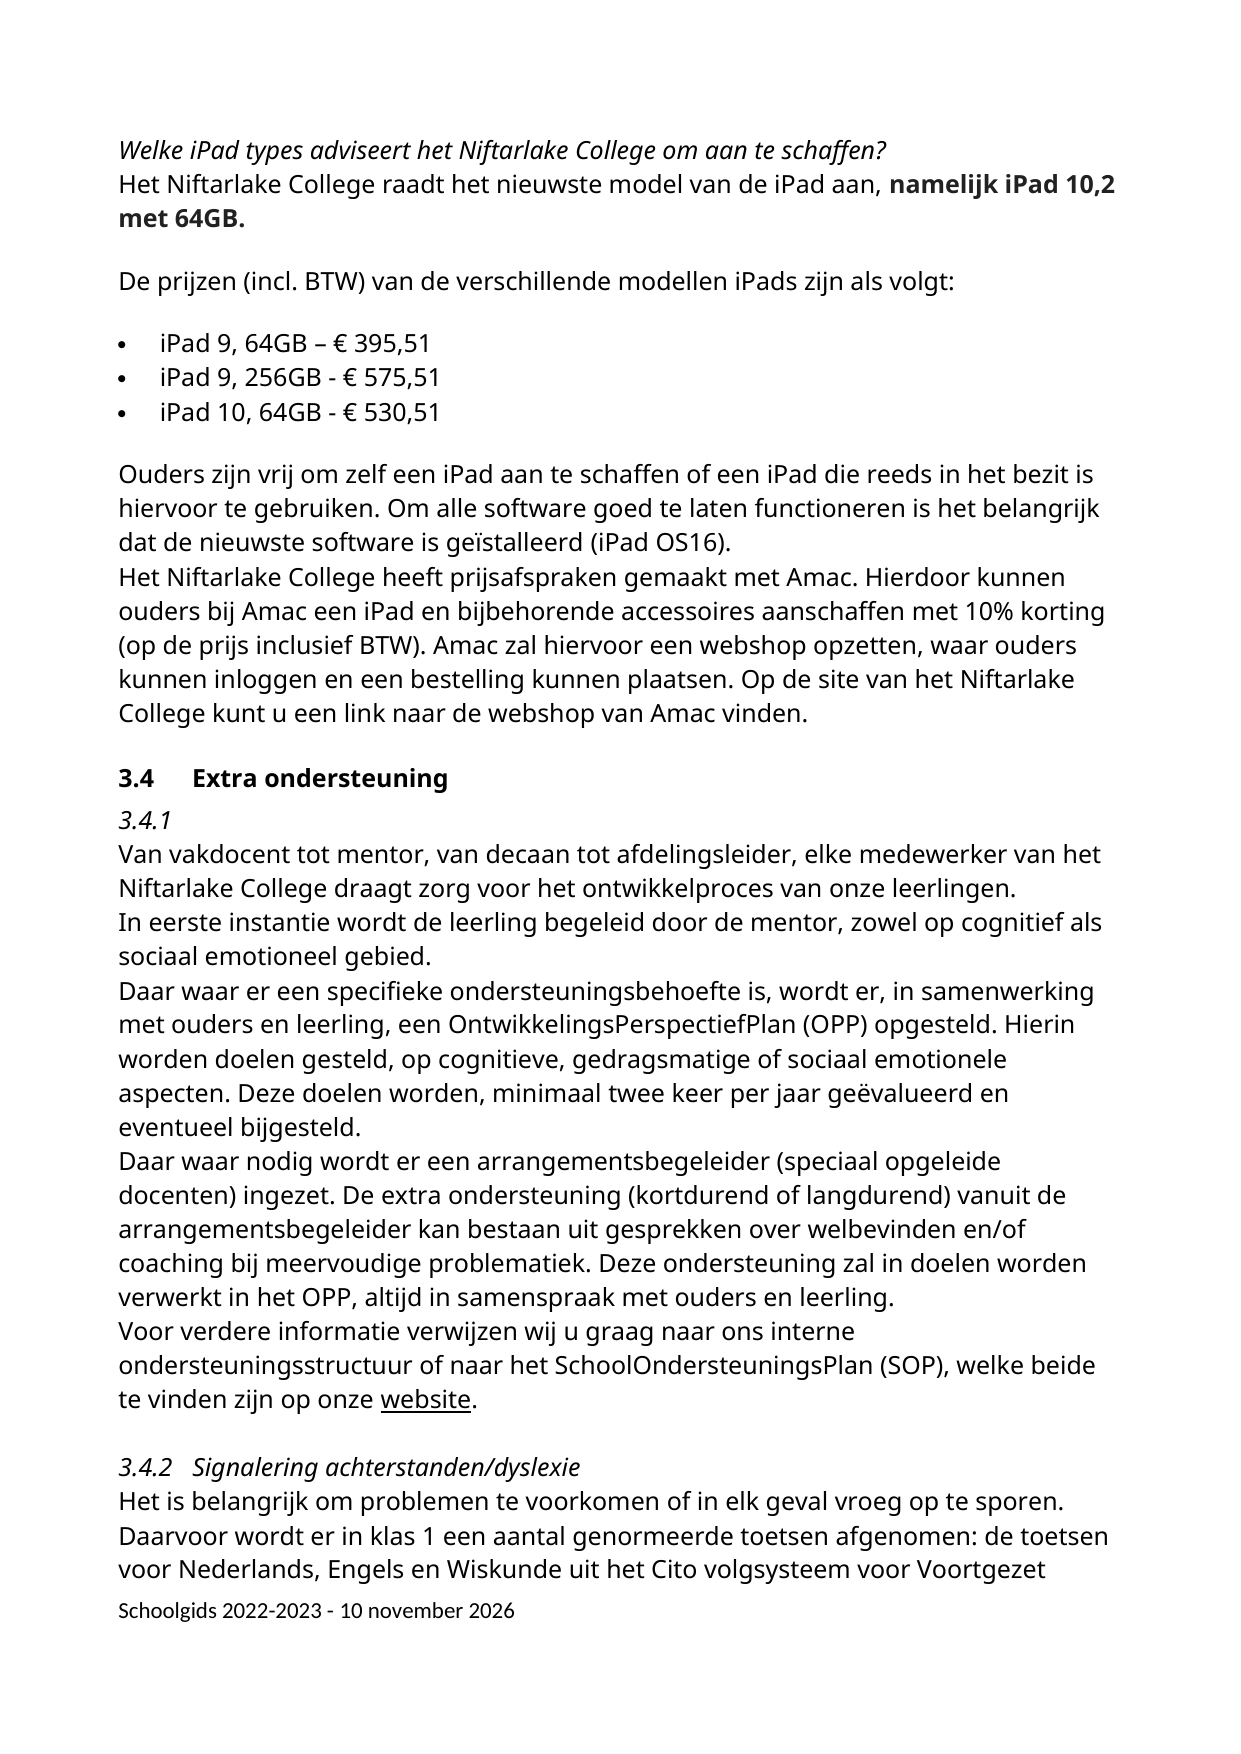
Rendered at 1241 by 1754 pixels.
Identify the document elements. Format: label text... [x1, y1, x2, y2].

text De prijzen (incl. BTW) van de verschillende modellen iPads zijn als volgt: [118, 264, 1122, 298]
text Het Niftarlake College raadt het nieuwste model van de iPad aan, namelijk iPad 10,2 met 64GB. [118, 167, 1122, 235]
text Daar waar nodig wordt er een arrangementsbegeleider (speciaal opgeleide docenten) ingezet. De extra ondersteuning (kortdurend of langdurend) vanuit de arrangementsbegeleider kan bestaan uit gesprekken over welbevinden en/of coaching bij meervoudige problematiek. Deze ondersteuning zal in doelen worden verwerkt in het OPP, altijd in samenspraak met ouders en leerling. [118, 1143, 1122, 1314]
text 3.4 Extra ondersteuning [118, 757, 1122, 795]
text Van vakdocent tot mentor, van decaan tot afdelingsleider, elke medewerker van het Niftarlake College draagt zorg voor het ontwikkelproces van onze leerlingen. [118, 837, 1122, 905]
text In eerste instantie wordt de leerling begeleid door de mentor, zowel op cognitief als sociaal emotioneel gebied. [118, 905, 1122, 973]
text 3.4.1 [118, 803, 1122, 837]
text · iPad 9, 64GB – € 395,51 [118, 326, 1122, 360]
text Ouders zijn vrij om zelf een iPad aan te schaffen of een iPad die reeds in het bezit is hiervoor te gebruiken. Om alle software goed te laten functioneren is het belangrijk dat de nieuwste software is geïstalleerd (iPad OS16). [118, 457, 1122, 559]
text Welke iPad types adviseert het Niftarlake College om aan te schaffen? [118, 133, 1122, 167]
text Daar waar er een specifieke ondersteuningsbehoefte is, wordt er, in samenwerking met ouders en leerling, een OntwikkelingsPerspectiefPlan (OPP) opgesteld. Hierin worden doelen gesteld, op cognitieve, gedragsmatige of sociaal emotionele aspecten. Deze doelen worden, minimaal twee keer per jaar geëvalueerd en eventueel bijgesteld. [118, 973, 1122, 1143]
text Het Niftarlake College heeft prijsafspraken gemaakt met Amac. Hierdoor kunnen ouders bij Amac een iPad en bijbehorende accessoires aanschaffen met 10% korting (op de prijs inclusief BTW). Amac zal hiervoor een webshop opzetten, waar ouders kunnen inloggen en een bestelling kunnen plaatsen. Op de site van het Niftarlake College kunt u een link naar de webshop van Amac vinden. [118, 559, 1122, 729]
text · iPad 9, 256GB - € 575,51 [118, 360, 1122, 394]
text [118, 1484, 1122, 1586]
text · iPad 10, 64GB - € 530,51 [118, 394, 1122, 428]
text Voor verdere informatie verwijzen wij u graag naar ons interne ondersteuningsstructuur of naar het SchoolOndersteuningsPlan (SOP), welke beide te vinden zijn op onze website. [118, 1314, 1122, 1416]
text 3.4.2 Signalering achterstanden/dyslexie [118, 1450, 1122, 1484]
